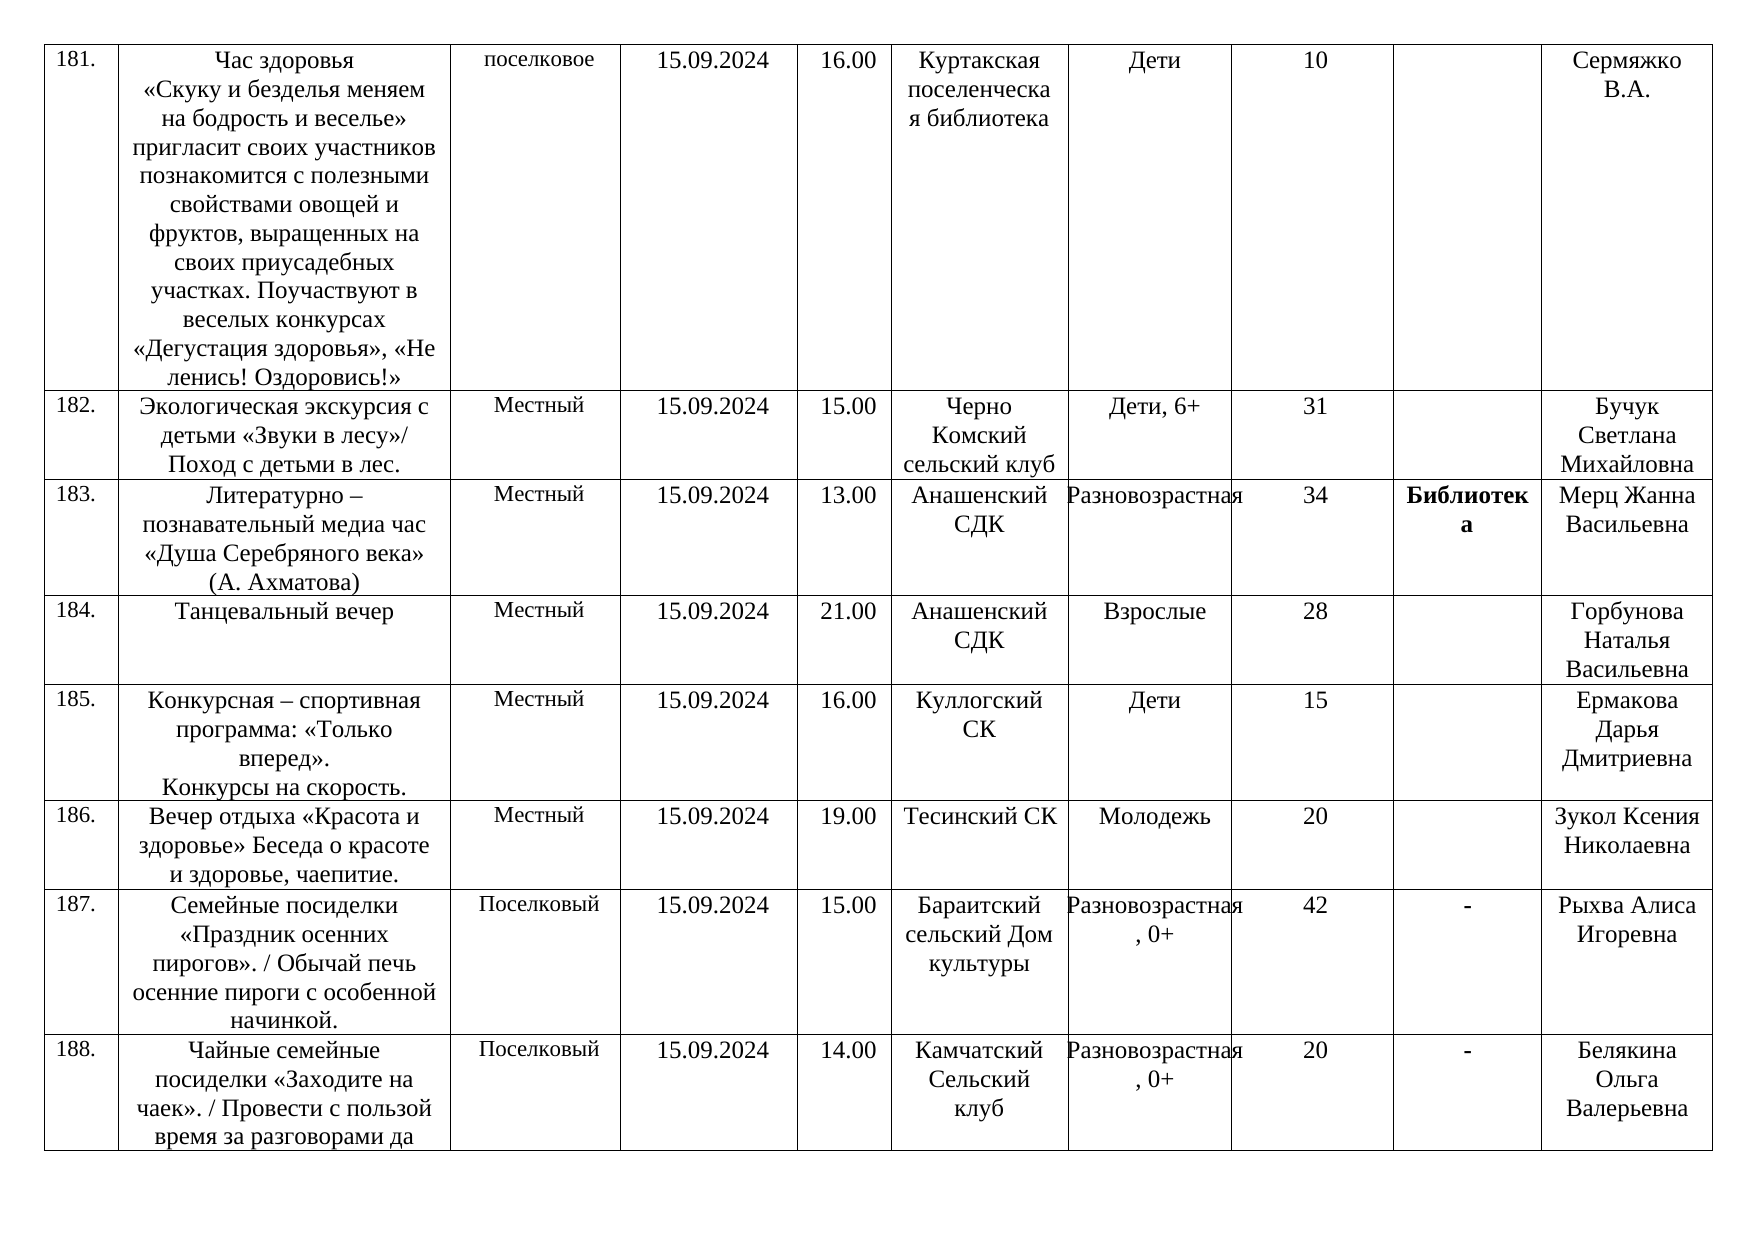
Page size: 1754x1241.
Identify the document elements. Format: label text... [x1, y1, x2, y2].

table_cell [119, 1035, 450, 1150]
table_cell Дети [1069, 45, 1231, 390]
table_cell Местный [451, 685, 620, 800]
table_cell [1394, 685, 1541, 800]
table_cell [45, 391, 118, 479]
table_cell Бучук Светлана Михайловна [1542, 391, 1712, 479]
table_cell Разновозрастная , 0+ [1069, 890, 1231, 1034]
table_cell Разновозрастная [1069, 480, 1231, 595]
table_cell 34 [1232, 480, 1393, 595]
table_cell Литературно – познавательный медиа час «Душа Серебряного века» (А. Ахматова) [119, 480, 450, 595]
table_cell Местный [451, 596, 620, 684]
table_cell Анашенский СДК [892, 596, 1068, 684]
table_cell [45, 685, 118, 800]
table_cell Дети [1069, 685, 1231, 800]
table_cell 15.00 [798, 391, 891, 479]
table_cell Тесинский СК [892, 801, 1068, 889]
table_cell 15.09.2024 [621, 480, 797, 595]
table_cell 16.00 [798, 45, 891, 390]
table_cell Час здоровья «Скуку и безделья меняем на бодрость и веселье» пригласит своих участников познакомится с полезными свойствами овощей и фруктов, выращенных на своих приусадебных участках. Поучаствуют в веселых конкурсах «Дегустация здоровья», «Не ленись! Оздоровись!» [119, 45, 450, 390]
table_cell 15.09.2024 [621, 801, 797, 889]
table_cell 19.00 [798, 801, 891, 889]
table_cell [45, 1035, 118, 1150]
table_cell поселковое [451, 45, 620, 390]
table_cell 15.09.2024 [621, 596, 797, 684]
table_cell [1394, 596, 1541, 684]
table_cell 15 [1232, 685, 1393, 800]
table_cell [892, 1035, 1068, 1150]
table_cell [1069, 1035, 1231, 1150]
table_cell Зукол Ксения Николаевна [1542, 801, 1712, 889]
table_cell Черно Комский сельский клуб [892, 391, 1068, 479]
table_cell - [1394, 1035, 1541, 1150]
table_cell [1394, 391, 1541, 479]
table_cell Танцевальный вечер [119, 596, 450, 684]
table_cell 10 [1232, 45, 1393, 390]
table_cell Бараитский сельский Дом культуры [892, 890, 1068, 1034]
table_cell 13.00 [798, 480, 891, 595]
table_cell 15.09.2024 [621, 391, 797, 479]
table_cell Молодежь [1069, 801, 1231, 889]
table_cell Семейные посиделки «Праздник осенних пирогов». / Обычай печь осенние пироги с особенной начинкой. [119, 890, 450, 1034]
table_cell Взрослые [1069, 596, 1231, 684]
table_cell [45, 596, 118, 684]
table_cell [45, 45, 118, 390]
table_cell [1394, 45, 1541, 390]
table_cell [1394, 801, 1541, 889]
table_cell - [1394, 890, 1541, 1034]
table_cell [45, 480, 118, 595]
table_cell Сермяжко В.А. [1542, 45, 1712, 390]
table_cell Куллогский СК [892, 685, 1068, 800]
table_cell Местный [451, 801, 620, 889]
table_cell 16.00 [798, 685, 891, 800]
table_cell 31 [1232, 391, 1393, 479]
table_cell Вечер отдыха «Красота и здоровье» Беседа о красоте и здоровье, чаепитие. [119, 801, 450, 889]
table_cell Поселковый [451, 890, 620, 1034]
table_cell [1542, 1035, 1712, 1150]
table_cell Поселковый [451, 1035, 620, 1150]
table_cell 14.00 [798, 1035, 891, 1150]
table_cell Куртакская поселенческая библиотека [892, 45, 1068, 390]
table_cell [45, 890, 118, 1034]
table_cell Горбунова Наталья Васильевна [1542, 596, 1712, 684]
table_cell Анашенский СДК [892, 480, 1068, 595]
table_cell 15.09.2024 [621, 890, 797, 1034]
table_cell 21.00 [798, 596, 891, 684]
table_cell Дети, 6+ [1069, 391, 1231, 479]
table_cell Местный [451, 480, 620, 595]
table_cell 20 [1232, 801, 1393, 889]
table_cell 20 [1232, 1035, 1393, 1150]
table_cell 42 [1232, 890, 1393, 1034]
table_cell Мерц Жанна Васильевна [1542, 480, 1712, 595]
table_cell Местный [451, 391, 620, 479]
table_cell Библиотека [1394, 480, 1541, 595]
table_cell 15.00 [798, 890, 891, 1034]
table_cell Конкурсная – спортивная программа: «Только вперед». Конкурсы на скорость. [119, 685, 450, 800]
table_cell Ермакова Дарья Дмитриевна [1542, 685, 1712, 800]
table_cell 15.09.2024 [621, 685, 797, 800]
table_cell 15.09.2024 [621, 45, 797, 390]
table_cell Экологическая экскурсия с детьми «Звуки в лесу»/ Поход с детьми в лес. [119, 391, 450, 479]
table_cell 28 [1232, 596, 1393, 684]
table_cell Рыхва Алиса Игоревна [1542, 890, 1712, 1034]
table_cell [45, 801, 118, 889]
table_cell 15.09.2024 [621, 1035, 797, 1150]
